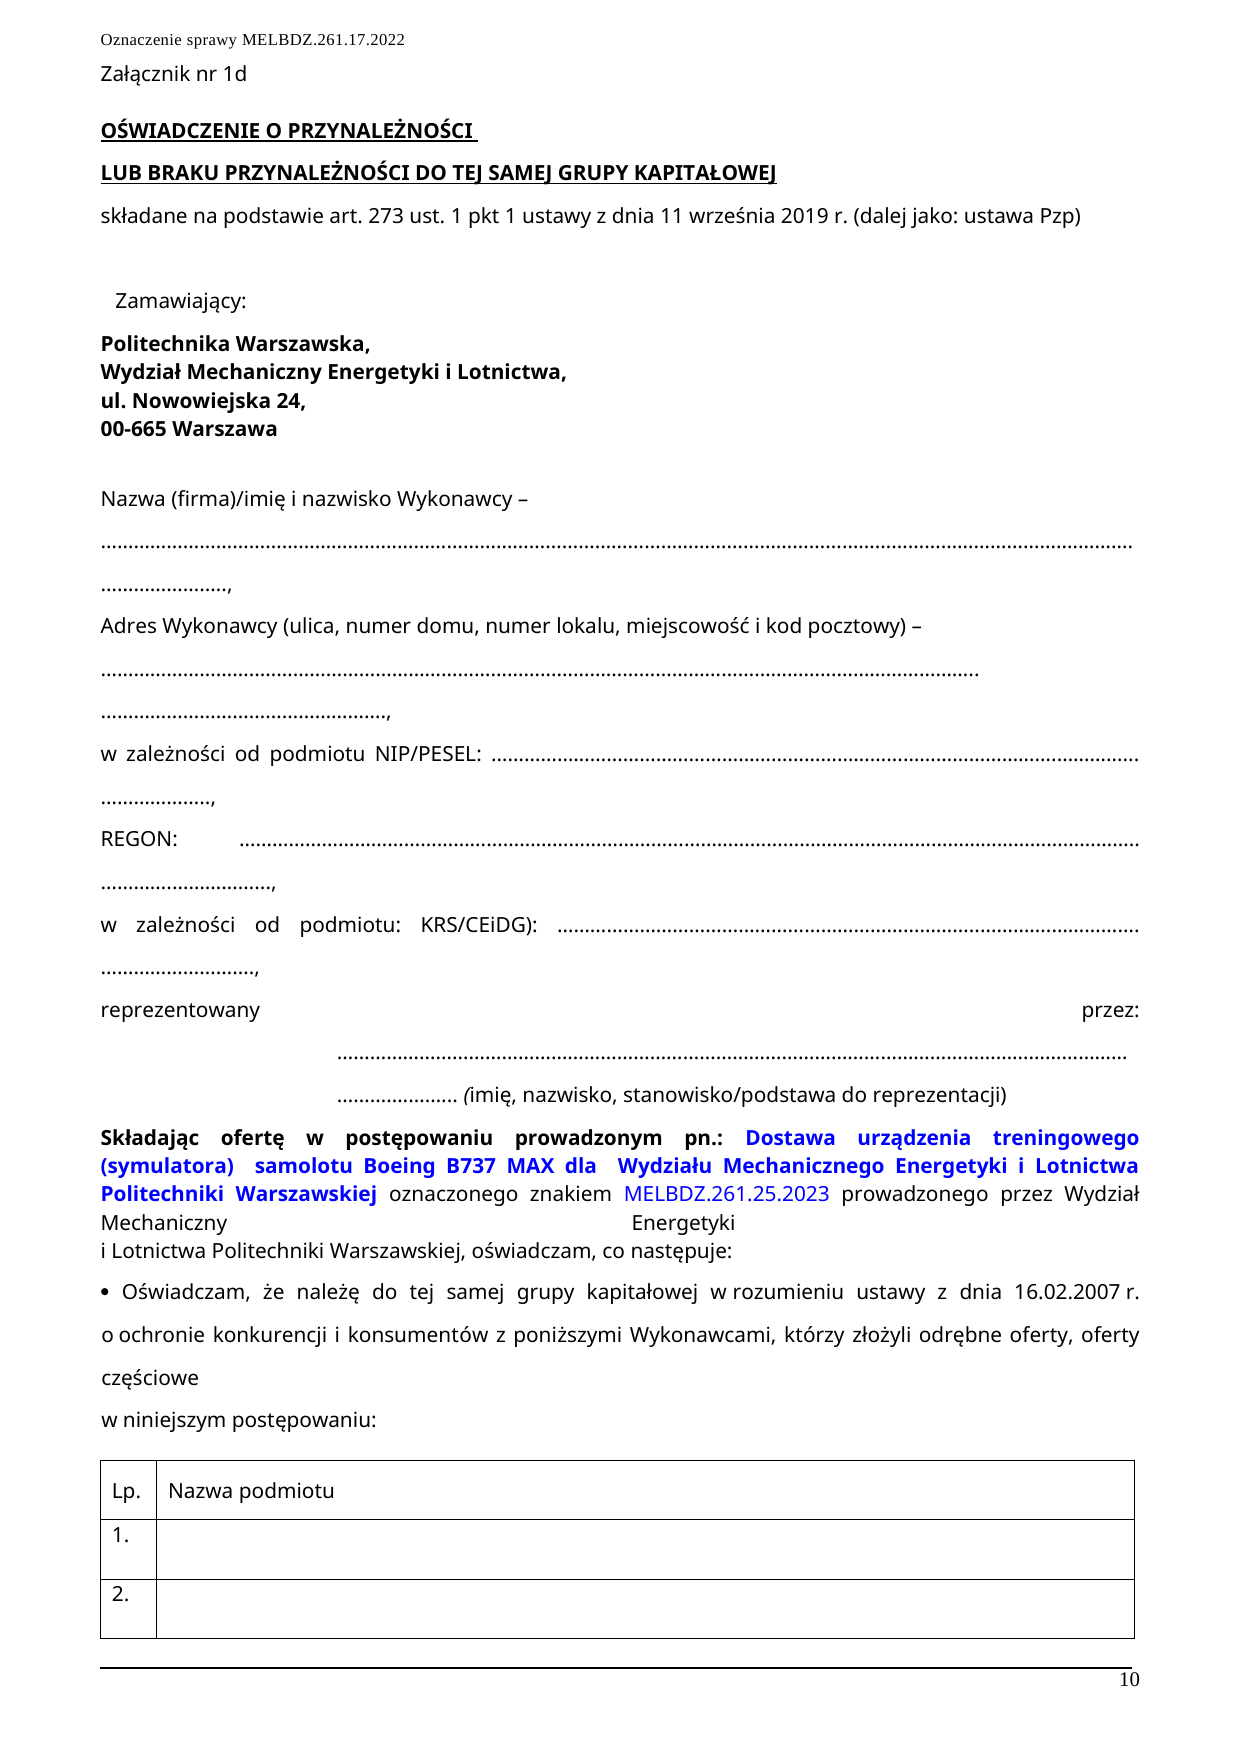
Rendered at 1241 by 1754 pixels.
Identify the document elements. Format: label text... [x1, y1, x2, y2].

text Nazwa (firma)/imię i nazwisko Wykonawcy – [100, 484, 1140, 512]
table_header Nazwa podmiotu [157, 1461, 1134, 1519]
text Oświadczam, że należę do tej samej grupy kapitałowej w rozumieniu ustawy z dnia 16.02.2007 r. o ochronie konkurencji i konsumentów z poniższymi Wykonawcami, którzy złożyli odrębne oferty, oferty częściowe w niniejszym postępowaniu: [101, 1277, 1140, 1434]
text Zamawiający: [100, 286, 1140, 315]
text Składając ofertę w postępowaniu prowadzonym pn.: Dostawa urządzenia treningowego (symulatora) samolotu Boeing B737 MAX dla Wydziału Mechanicznego Energetyki i Lotnictwa Politechniki Warszawskiej oznaczonego znakiem MELBDZ.261.25.2023 prowadzonego przez Wydział Mechaniczny Energetyki i Lotnictwa Politechniki Warszawskiej, oświadczam, co następuje: [100, 1123, 1140, 1265]
text lub braku przynależności do tej samej grupy kapitałowej [100, 158, 1140, 187]
text ul. Nowowiejska 24, [100, 386, 1140, 414]
text w zależności od podmiotu: KRS/CEiDG): …………………………………………………………………..………….…………….………………………., [100, 910, 1140, 981]
text reprezentowany przez: ………………………………………………………………………………………………………………………………………….……... (imię, nazwisko, stanowisko/podstawa do reprezentacji) [100, 995, 1140, 1108]
table_cell [101, 1520, 156, 1578]
text REGON: ………………………………………………………………………………………………………………………………………………..………….……………..., [100, 824, 1140, 896]
text ………………………………………………………………………………………………………………………………………………………….………….……………….…., [100, 526, 1140, 597]
table_cell [101, 1580, 156, 1637]
text Załącznik nr 1d [100, 59, 1140, 87]
table_cell [157, 1520, 1134, 1578]
text Politechnika Warszawska, [100, 329, 1140, 357]
table_cell [157, 1580, 1134, 1637]
text w zależności od podmiotu NIP/PESEL: ………………………………………………………………………………………….…………...……………….., [100, 739, 1140, 810]
table_header Lp. [101, 1461, 156, 1519]
text Wydział Mechaniczny Energetyki i Lotnictwa, [100, 357, 1140, 386]
text Adres Wykonawcy (ulica, numer domu, numer lokalu, miejscowość i kod pocztowy) – [100, 611, 1140, 640]
text ………………………..…………………………………………………………………………………………………………………..……………………………………………., [100, 654, 1140, 725]
text składane na podstawie art. 273 ust. 1 pkt 1 ustawy z dnia 11 września 2019 r. (dalej jako: ustawa Pzp) [100, 201, 1140, 229]
text Oświadczenie o przynależności [100, 116, 1140, 144]
text 00-665 Warszawa [100, 414, 1140, 443]
